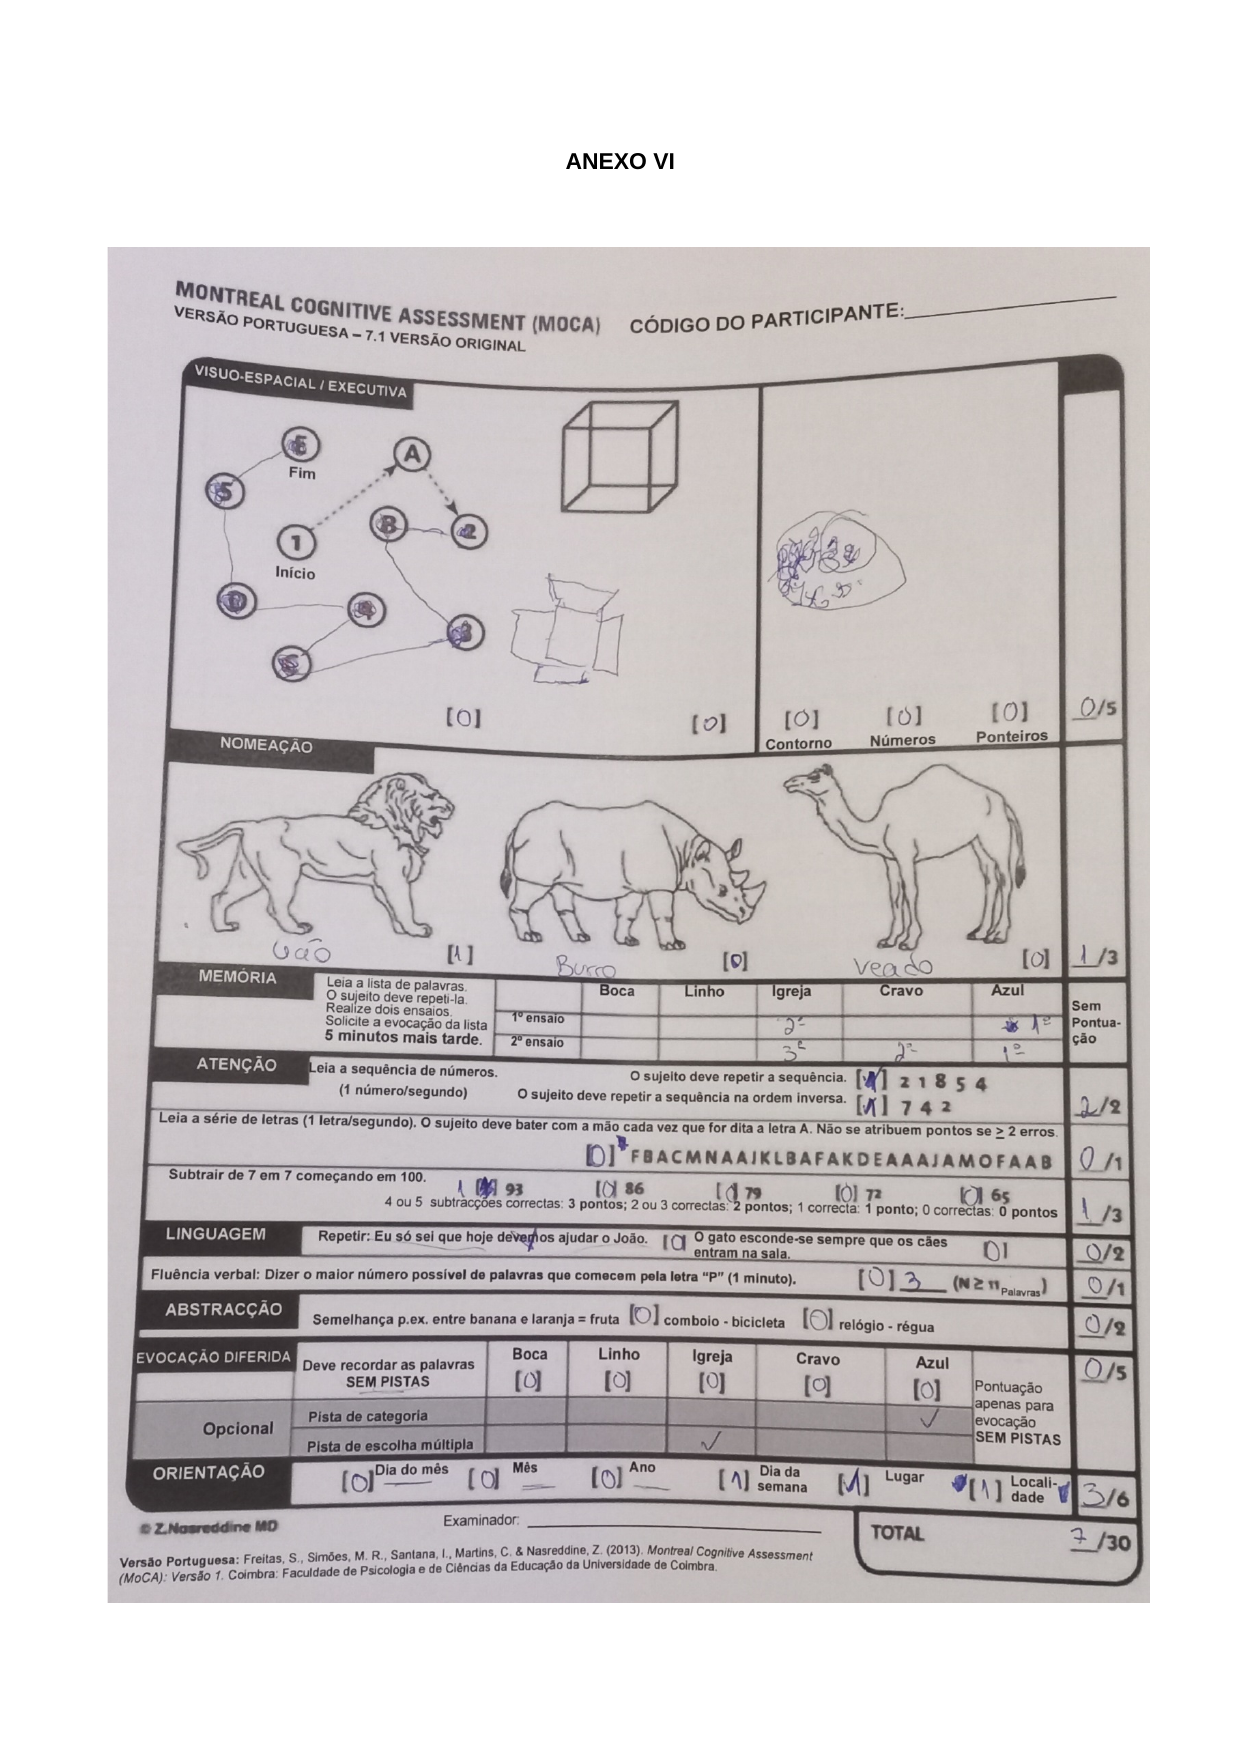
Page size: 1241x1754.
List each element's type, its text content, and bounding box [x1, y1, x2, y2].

picture [843, 247, 1150, 1606]
text ANEXO VI [177, 148, 1063, 174]
